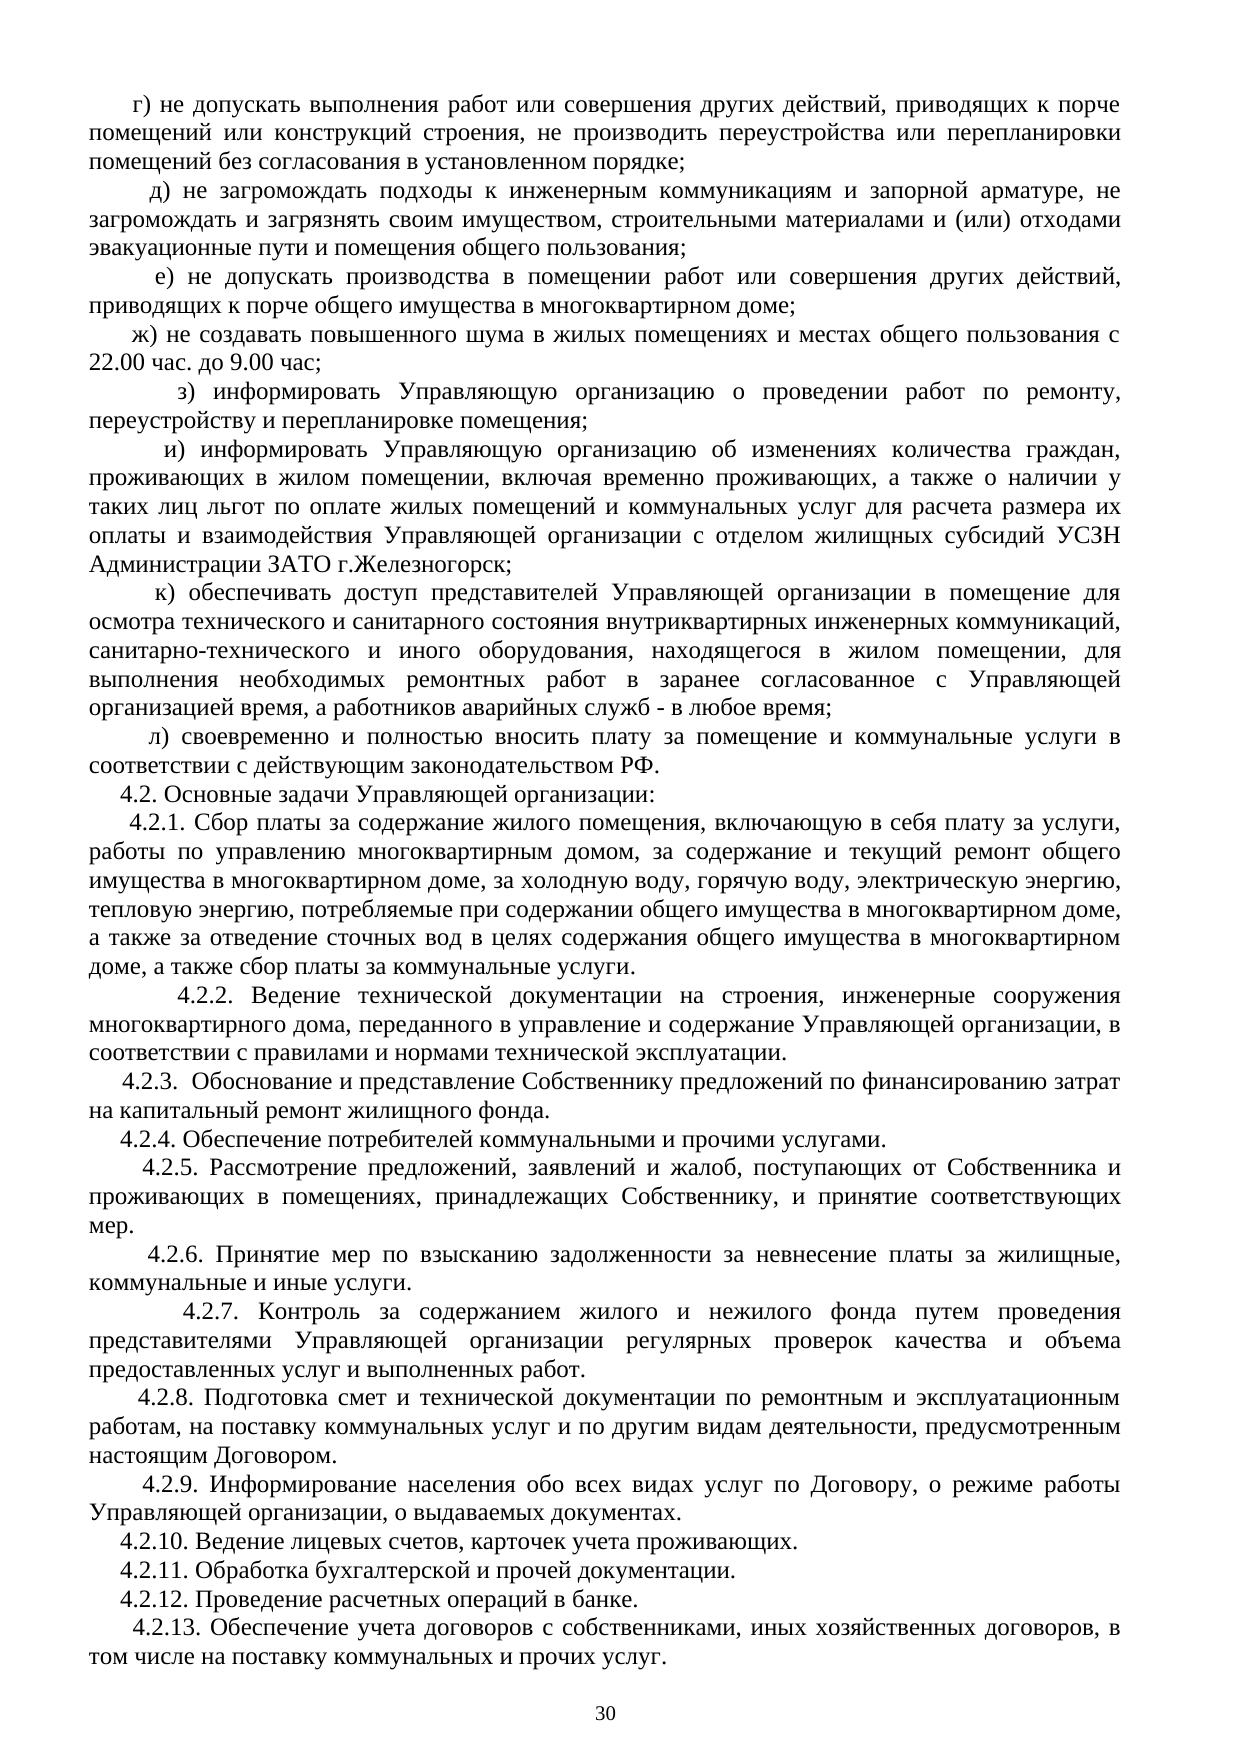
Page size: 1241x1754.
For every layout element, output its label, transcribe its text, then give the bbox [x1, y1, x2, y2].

text 4.2.9. Информирование населения обо всех видах услуг по Договору, о режиме работы Управляющей организации, о выдаваемых документах. [89, 1469, 1122, 1526]
text л) своевременно и полностью вносить плату за помещение и коммунальные услуги в соответствии с действующим законодательством РФ. [89, 721, 1122, 779]
text 4.2.2. Ведение технической документации на строения, инженерные сооружения многоквартирного дома, переданного в управление и содержание Управляющей организации, в соответствии с правилами и нормами технической эксплуатации. [89, 980, 1122, 1066]
text 4.2.6. Принятие мер по взысканию задолженности за невнесение платы за жилищные, коммунальные и иные услуги. [89, 1239, 1122, 1296]
text 4.2.13. Обеспечение учета договоров с собственниками, иных хозяйственных договоров, в том числе на поставку коммунальных и прочих услуг. [89, 1612, 1122, 1670]
text 4.2.1. Сбор платы за содержание жилого помещения, включающую в себя плату за услуги, работы по управлению многоквартирным домом, за содержание и текущий ремонт общего имущества в многоквартирном доме, за холодную воду, горячую воду, электрическую энергию, тепловую энергию, потребляемые при содержании общего имущества в многоквартирном доме, а также за отведение сточных вод в целях содержания общего имущества в многоквартирном доме, а также сбор платы за коммунальные услуги. [89, 807, 1122, 980]
text и) информировать Управляющую организацию об изменениях количества граждан, проживающих в жилом помещении, включая временно проживающих, а также о наличии у таких лиц льгот по оплате жилых помещений и коммунальных услуг для расчета размера их оплаты и взаимодействия Управляющей организации с отделом жилищных субсидий УСЗН Администрации ЗАТО г.Железногорск; [89, 434, 1122, 577]
text 4.2.3. Обоснование и представление Собственнику предложений по финансированию затрат на капитальный ремонт жилищного фонда. [89, 1066, 1122, 1124]
text г) не допускать выполнения работ или совершения других действий, приводящих к порче помещений или конструкций строения, не производить переустройства или перепланировки помещений без согласования в установленном порядке; [89, 89, 1122, 175]
text 4.2.8. Подготовка смет и технической документации по ремонтным и эксплуатационным работам, на поставку коммунальных услуг и по другим видам деятельности, предусмотренным настоящим Договором. [89, 1382, 1122, 1469]
text к) обеспечивать доступ представителей Управляющей организации в помещение для осмотра технического и санитарного состояния внутриквартирных инженерных коммуникаций, санитарно-технического и иного оборудования, находящегося в жилом помещении, для выполнения необходимых ремонтных работ в заранее согласованное с Управляющей организацией время, а работников аварийных служб - в любое время; [89, 577, 1122, 721]
text 4.2.11. Обработка бухгалтерской и прочей документации. [89, 1555, 1122, 1584]
text 4.2.5. Рассмотрение предложений, заявлений и жалоб, поступающих от Собственника и проживающих в помещениях, принадлежащих Собственнику, и принятие соответствующих мер. [89, 1152, 1122, 1239]
text 4.2.12. Проведение расчетных операций в банке. [89, 1584, 1122, 1612]
text 4.2. Основные задачи Управляющей организации: [89, 779, 1122, 807]
text ж) не создавать повышенного шума в жилых помещениях и местах общего пользования с 22.00 час. до 9.00 час; [89, 319, 1122, 376]
text д) не загромождать подходы к инженерным коммуникациям и запорной арматуре, не загромождать и загрязнять своим имуществом, строительными материалами и (или) отходами эвакуационные пути и помещения общего пользования; [89, 175, 1122, 261]
text з) информировать Управляющую организацию о проведении работ по ремонту, переустройству и перепланировке помещения; [89, 376, 1122, 434]
text 4.2.7. Контроль за содержанием жилого и нежилого фонда путем проведения представителями Управляющей организации регулярных проверок качества и объема предоставленных услуг и выполненных работ. [89, 1296, 1122, 1382]
text 4.2.10. Ведение лицевых счетов, карточек учета проживающих. [89, 1526, 1122, 1555]
text е) не допускать производства в помещении работ или совершения других действий, приводящих к порче общего имущества в многоквартирном доме; [89, 261, 1122, 319]
text 4.2.4. Обеспечение потребителей коммунальными и прочими услугами. [89, 1124, 1122, 1152]
